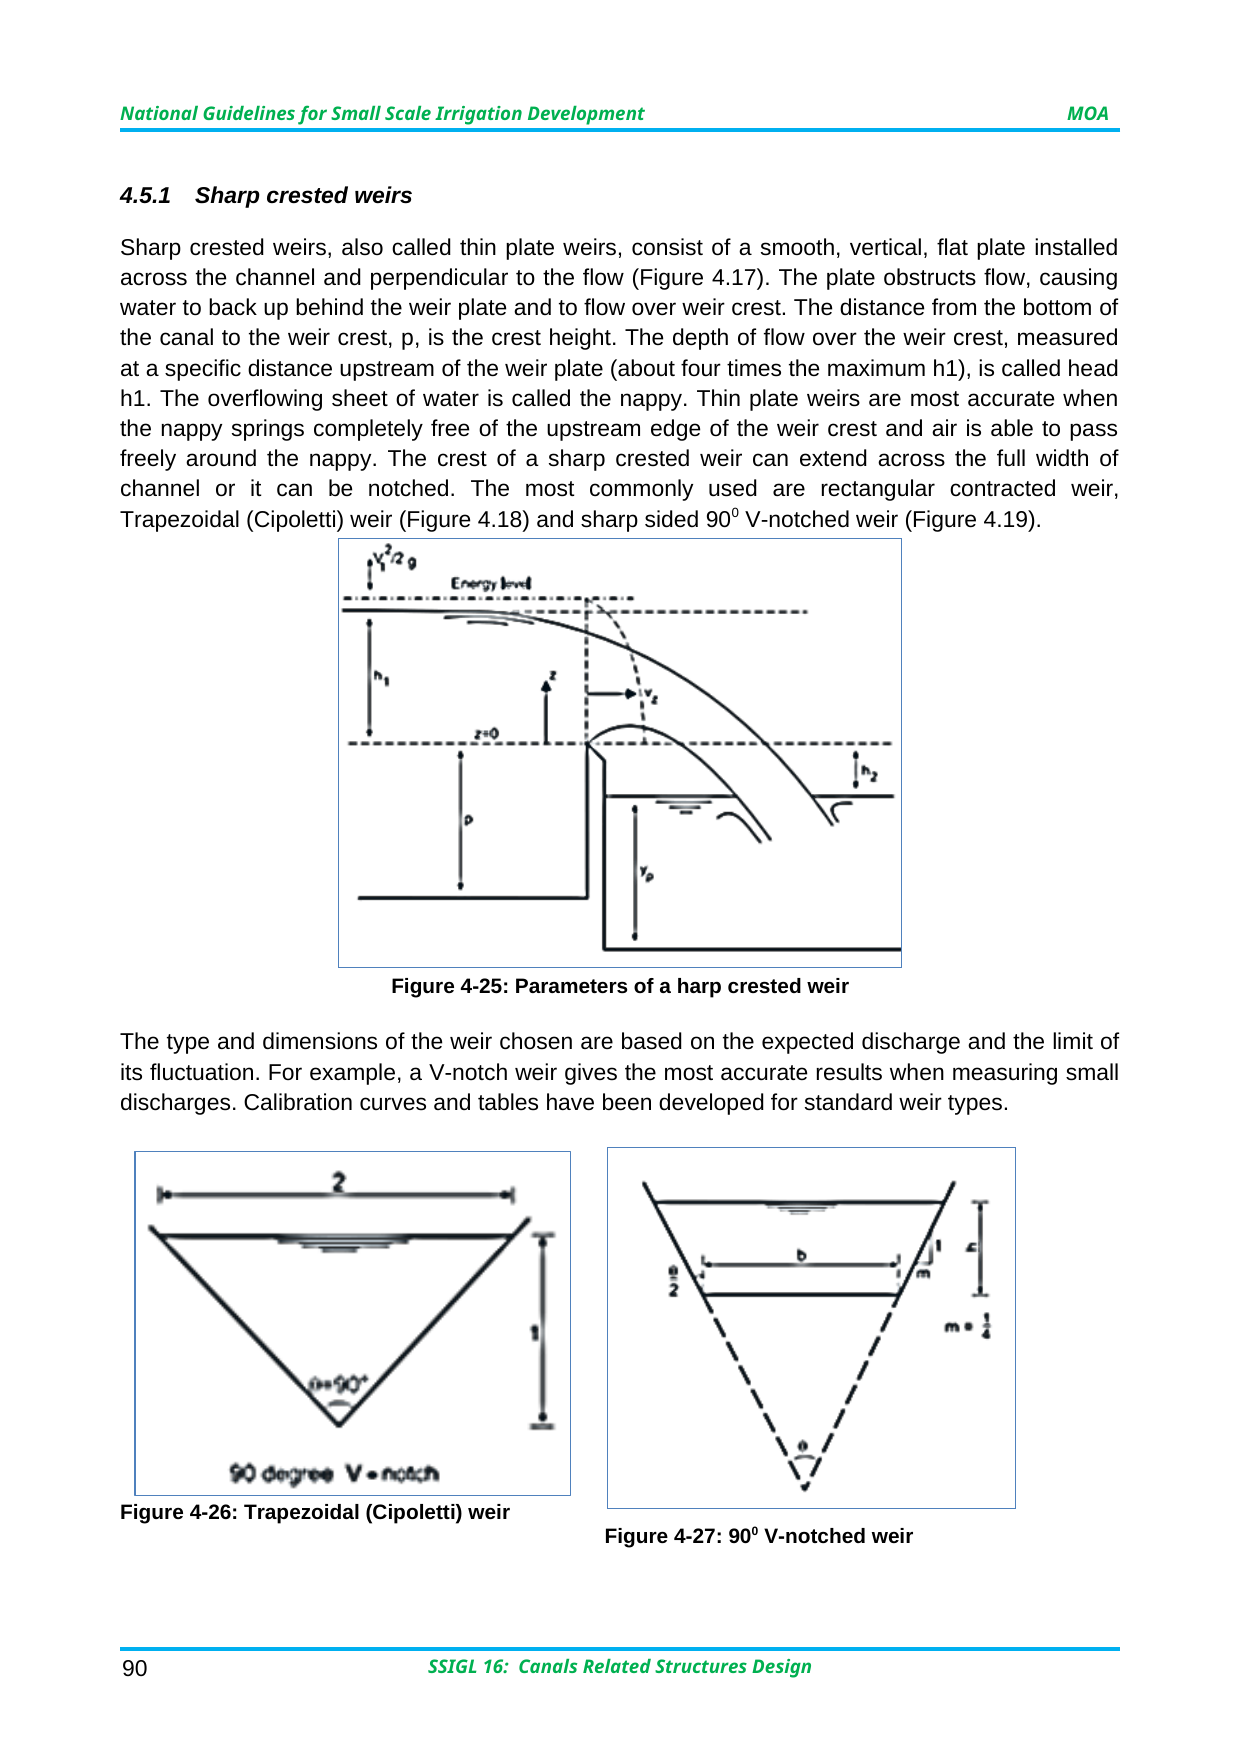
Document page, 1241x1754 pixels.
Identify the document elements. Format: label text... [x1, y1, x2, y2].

text Sharp crested weirs, also called thin plate weirs, consist of a smooth, vertical, flat plate installed across the channel and perpendicular to the flow (Figure 4.17). The plate obstructs flow, causing water to back up behind the weir plate and to flow over weir crest. The distance from the bottom of the canal to the weir crest, p, is the crest height. The depth of flow over the weir crest, measured at a specific distance upstream of the weir plate (about four times the maximum h1), is called head h1. The overflowing sheet of water is called the nappy. Thin plate weirs are most accurate when the nappy springs completely free of the upstream edge of the weir crest and air is able to pass freely around the nappy. The crest of a sharp crested weir can extend across the full width of channel or it can be notched. The most commonly used are rectangular contracted weir, Trapezoidal (Cipoletti) weir (Figure 4.18) and sharp sided 900 V-notched weir (Figure 4.19). [120, 234, 1120, 532]
picture [339, 539, 901, 967]
text The type and dimensions of the weir chosen are based on the expected discharge and the limit of its fluctuation. For example, a V-notch weir gives the most accurate results when measuring small discharges. Calibration curves and tables have been developed for standard weir types. [120, 1028, 1120, 1115]
picture [608, 1148, 1015, 1508]
picture [136, 1152, 570, 1495]
subtitle Sharp crested weirs [120, 182, 1120, 209]
